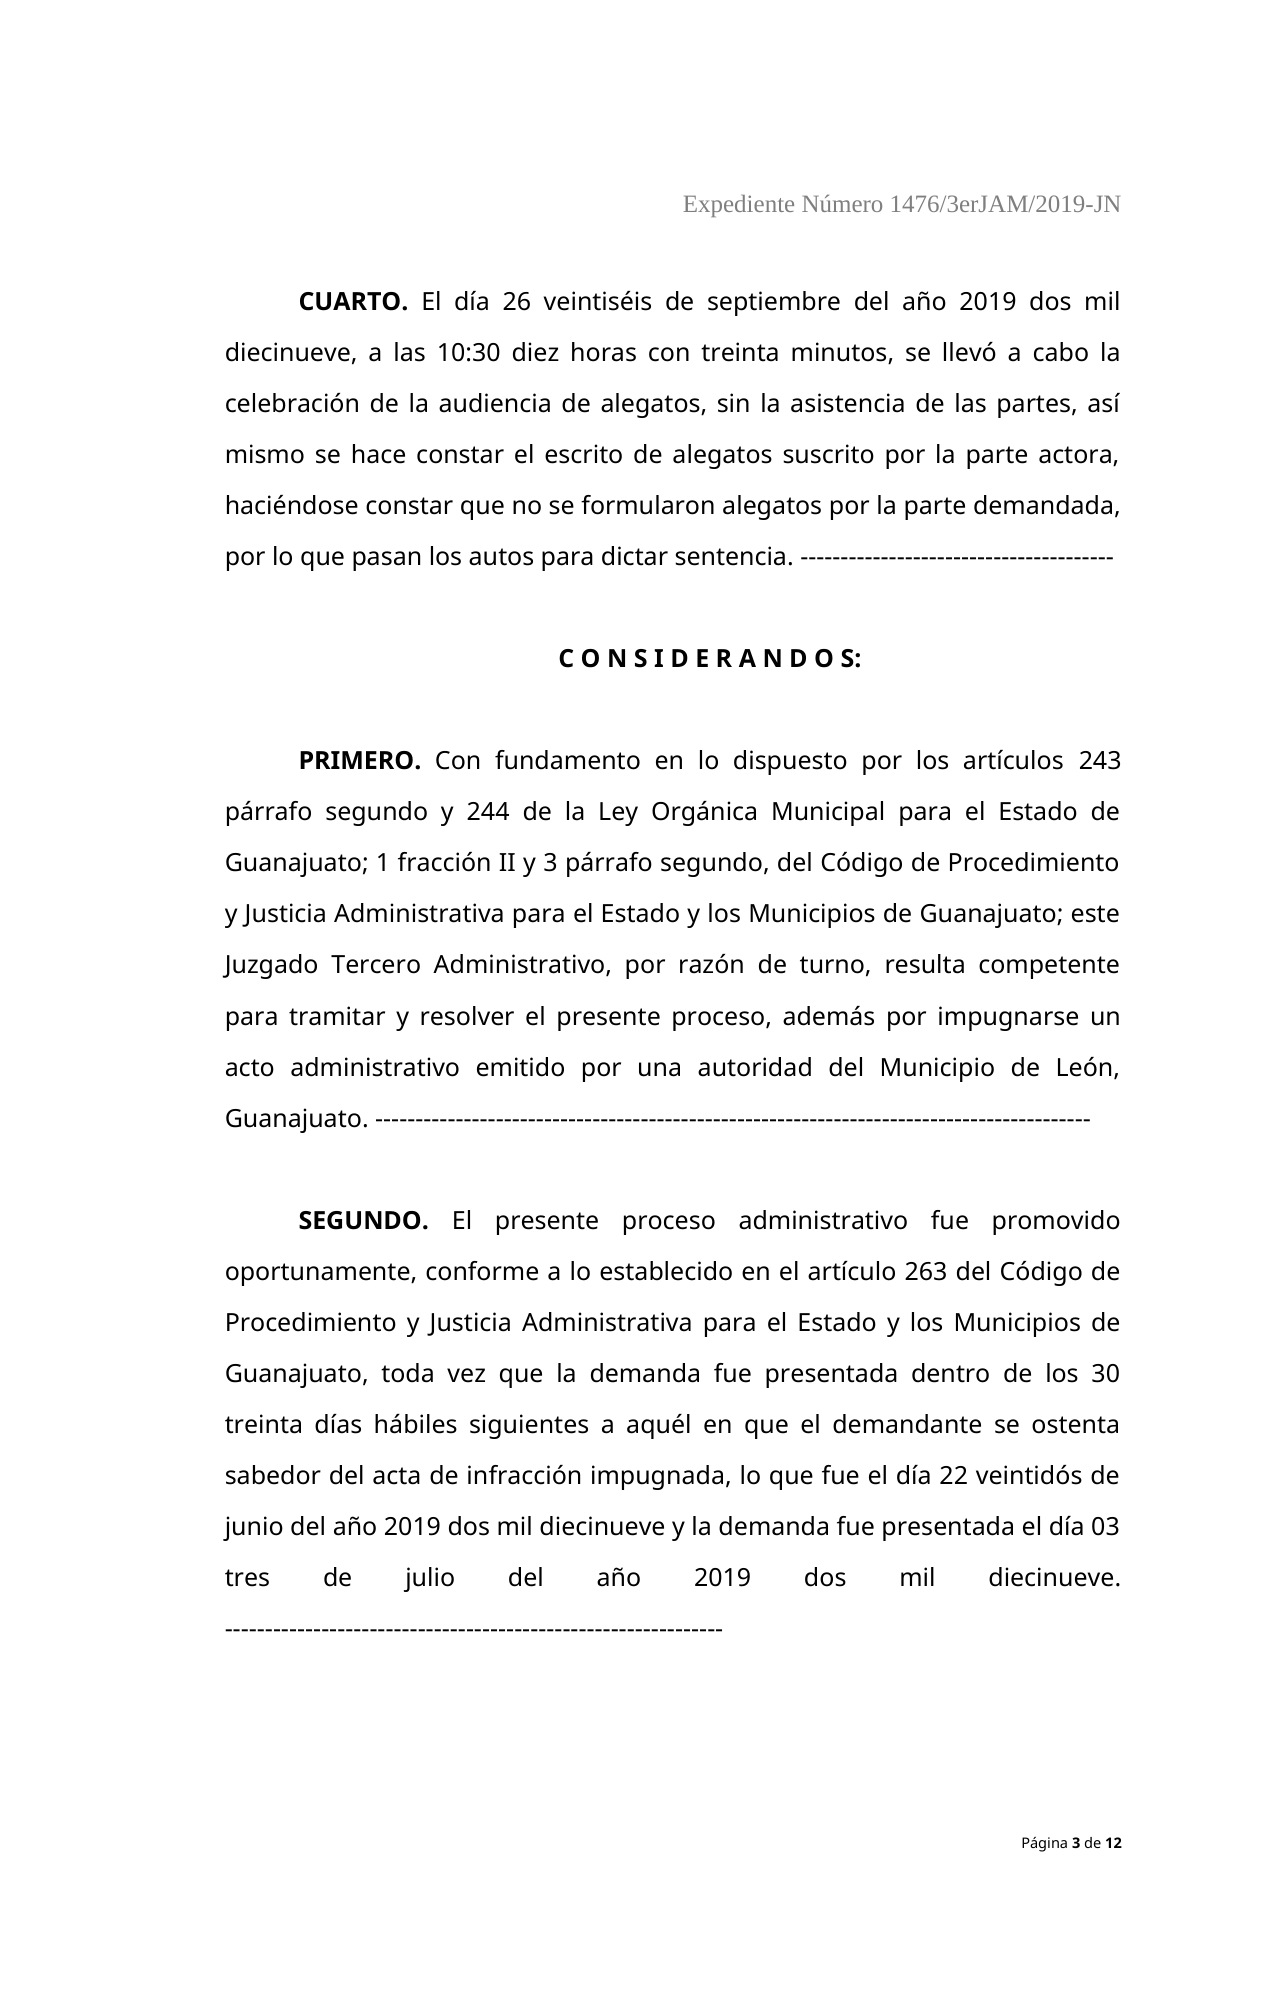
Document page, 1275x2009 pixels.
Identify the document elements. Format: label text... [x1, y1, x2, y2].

text CUARTO. El día 26 veintiséis de septiembre del año 2019 dos mil diecinueve, a las 10:30 diez horas con treinta minutos, se llevó a cabo la celebración de la audiencia de alegatos, sin la asistencia de las partes, así mismo se hace constar el escrito de alegatos suscrito por la parte actora, haciéndose constar que no se formularon alegatos por la parte demandada, por lo que pasan los autos para dictar sentencia. --------------------------------------- [224, 283, 1121, 573]
text C O N S I D E R A N D O S: [224, 641, 1121, 675]
text PRIMERO. Con fundamento en lo dispuesto por los artículos 243 párrafo segundo y 244 de la Ley Orgánica Municipal para el Estado de Guanajuato; 1 fracción II y 3 párrafo segundo, del Código de Procedimiento y Justicia Administrativa para el Estado y los Municipios de Guanajuato; este Juzgado Tercero Administrativo, por razón de turno, resulta competente para tramitar y resolver el presente proceso, además por impugnarse un acto administrativo emitido por una autoridad del Municipio de León, Guanajuato. ----------------------------------------------------------------------------------------- [224, 743, 1121, 1134]
text SEGUNDO. El presente proceso administrativo fue promovido oportunamente, conforme a lo establecido en el artículo 263 del Código de Procedimiento y Justicia Administrativa para el Estado y los Municipios de Guanajuato, toda vez que la demanda fue presentada dentro de los 30 treinta días hábiles siguientes a aquél en que el demandante se ostenta sabedor del acta de infracción impugnada, lo que fue el día 22 veintidós de junio del año 2019 dos mil diecinueve y la demanda fue presentada el día 03 tres de julio del año 2019 dos mil diecinueve. -------------------------------------------------------------- [224, 1202, 1121, 1645]
